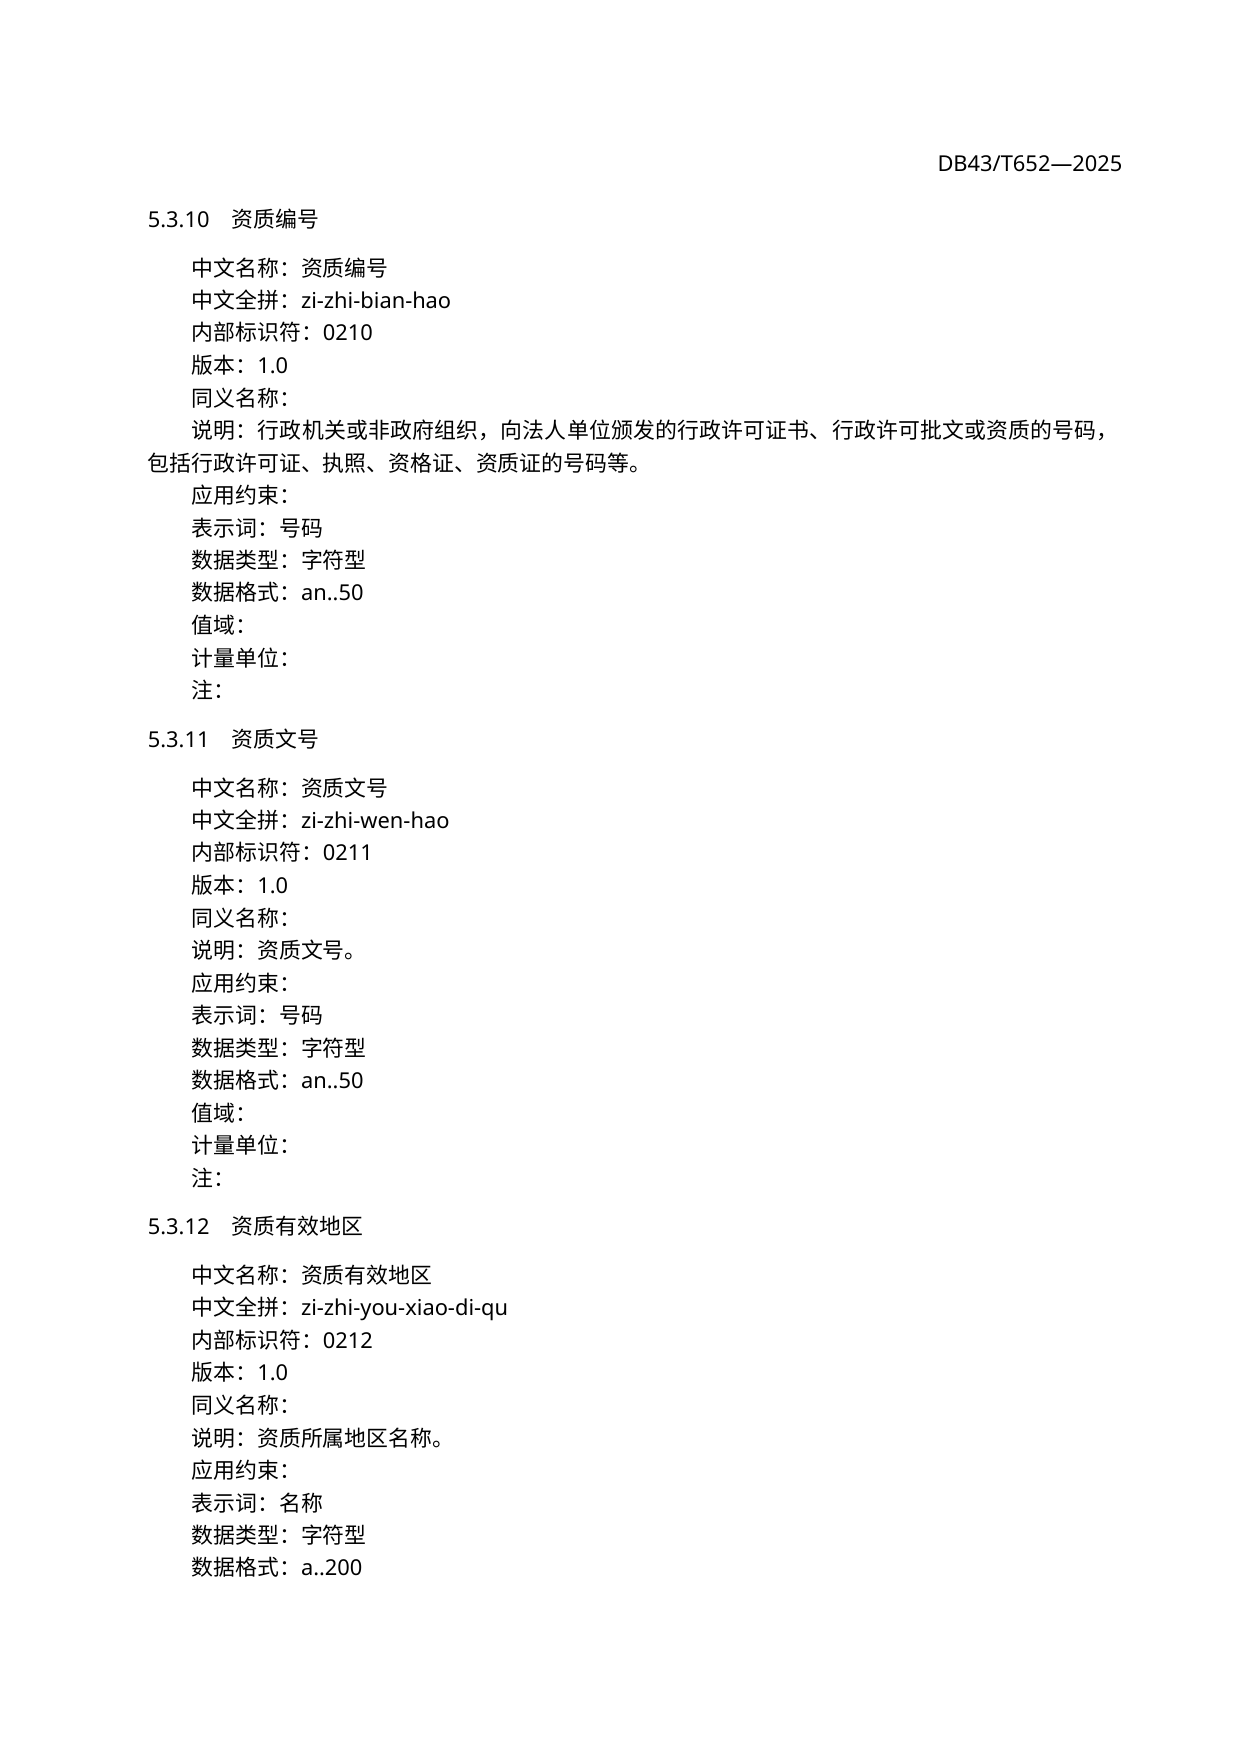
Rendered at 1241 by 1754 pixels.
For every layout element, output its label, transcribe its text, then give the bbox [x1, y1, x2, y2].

text 值域： [148, 608, 1122, 640]
text 版本：1.0 [148, 868, 1122, 900]
text 内部标识符：0210 [148, 315, 1122, 348]
text 应用约束： [148, 1453, 1122, 1485]
text 版本：1.0 [148, 348, 1122, 380]
text 说明：资质所属地区名称。 [148, 1420, 1122, 1453]
text 同义名称： [148, 900, 1122, 933]
text 数据类型：字符型 [148, 1518, 1122, 1550]
text 应用约束： [148, 965, 1122, 998]
text 计量单位： [148, 640, 1122, 673]
text 计量单位： [148, 1128, 1122, 1160]
text 资质有效地区 [148, 1209, 1122, 1241]
text 表示词：名称 [148, 1485, 1122, 1518]
text 内部标识符：0211 [148, 835, 1122, 868]
text 中文名称：资质编号 [148, 250, 1122, 283]
text 同义名称： [148, 380, 1122, 413]
text 表示词：号码 [148, 998, 1122, 1030]
text 资质文号 [148, 721, 1122, 754]
text 数据格式：a..200 [148, 1550, 1122, 1583]
text 中文名称：资质有效地区 [148, 1258, 1122, 1290]
text 中文全拼：zi-zhi-bian-hao [148, 283, 1122, 315]
text 中文名称：资质文号 [148, 770, 1122, 803]
text 中文全拼：zi-zhi-wen-hao [148, 803, 1122, 835]
text 资质编号 [148, 201, 1122, 234]
text 内部标识符：0212 [148, 1323, 1122, 1355]
text 注： [148, 1160, 1122, 1193]
text 值域： [148, 1095, 1122, 1128]
text 中文全拼：zi-zhi-you-xiao-di-qu [148, 1290, 1122, 1323]
text 数据类型：字符型 [148, 1030, 1122, 1063]
text 说明：行政机关或非政府组织，向法人单位颁发的行政许可证书、行政许可批文或资质的号码，包括行政许可证、执照、资格证、资质证的号码等。 [148, 413, 1122, 478]
text 说明：资质文号。 [148, 933, 1122, 965]
text 同义名称： [148, 1388, 1122, 1420]
text 注： [148, 673, 1122, 705]
text 应用约束： [148, 478, 1122, 510]
text 数据格式：an..50 [148, 575, 1122, 608]
text 数据格式：an..50 [148, 1063, 1122, 1095]
text 数据类型：字符型 [148, 543, 1122, 575]
text 表示词：号码 [148, 510, 1122, 543]
text 版本：1.0 [148, 1355, 1122, 1388]
